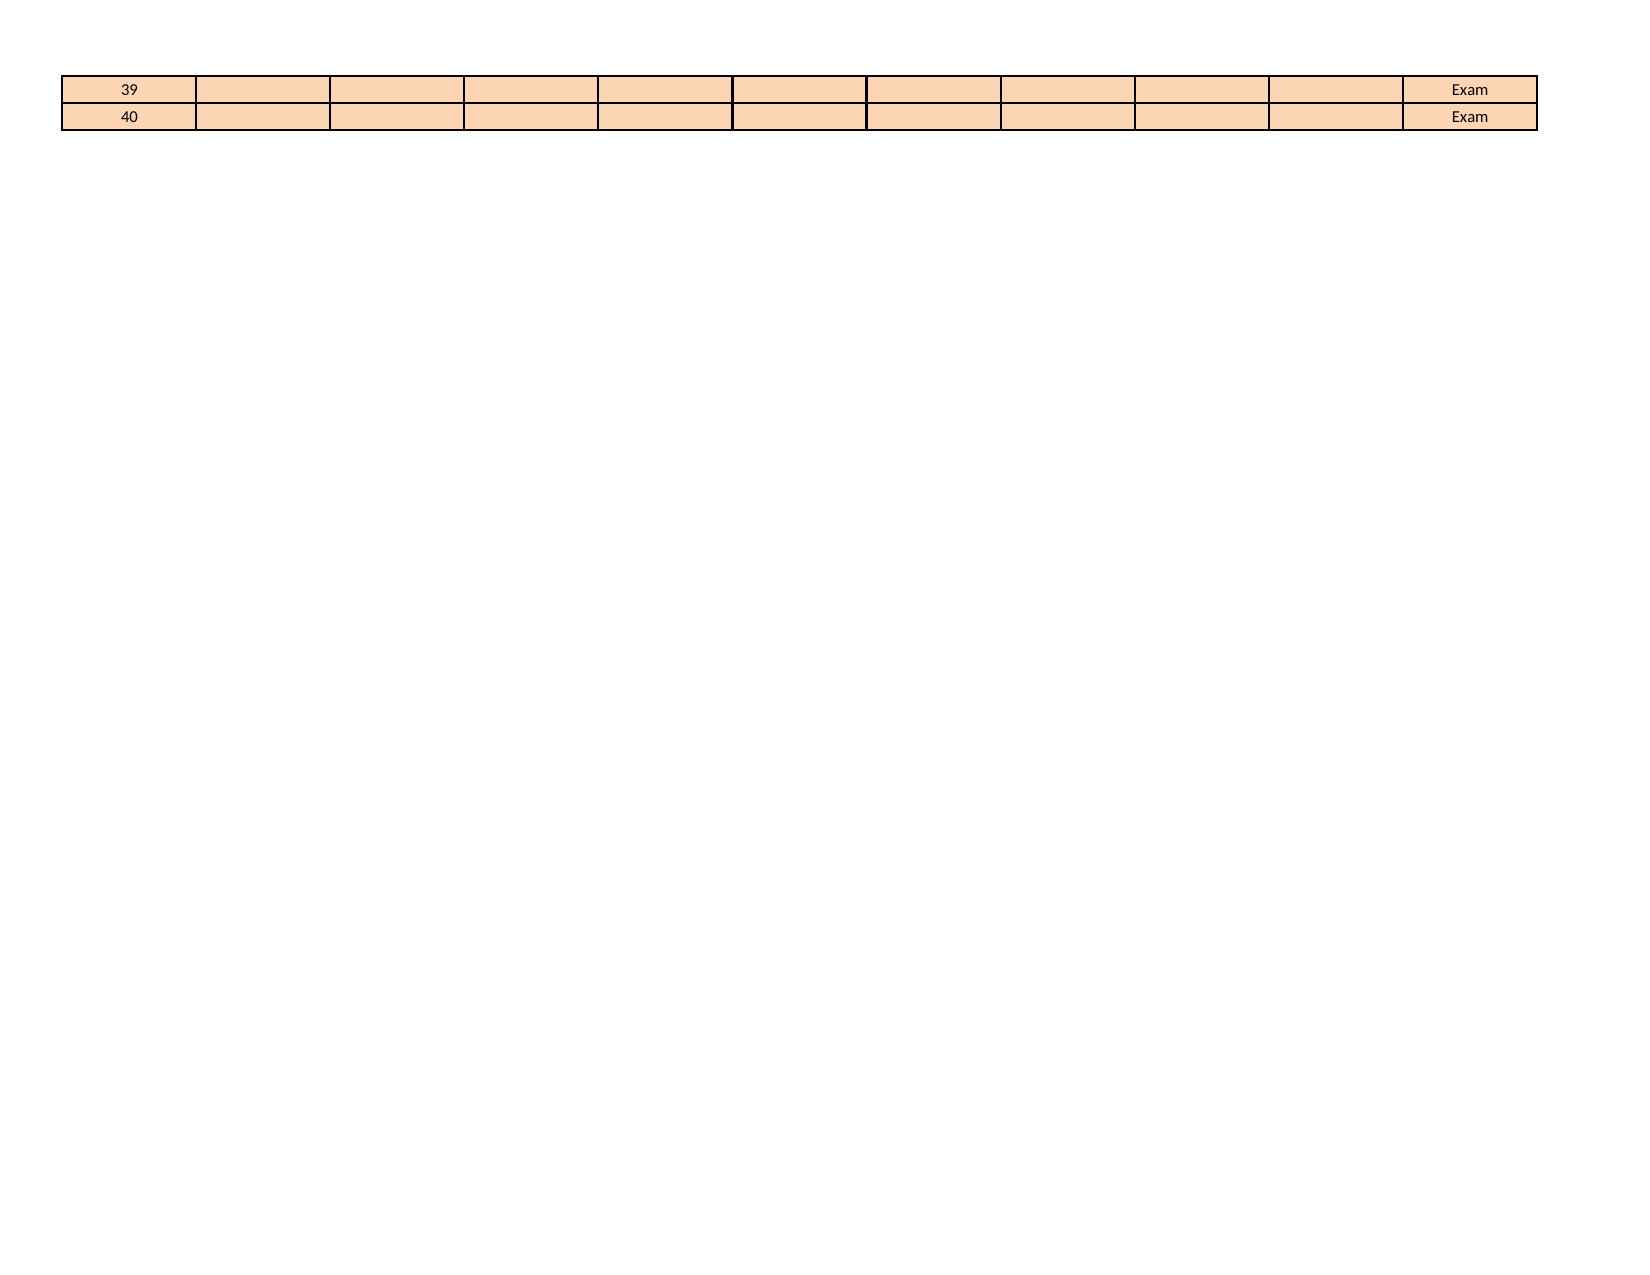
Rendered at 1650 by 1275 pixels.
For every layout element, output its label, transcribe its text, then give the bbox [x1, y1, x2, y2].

table_cell [1002, 104, 1134, 129]
table_cell [868, 104, 1000, 129]
table_cell [331, 77, 463, 102]
table_cell [1136, 104, 1268, 129]
table_cell [734, 104, 865, 129]
table_cell [1270, 104, 1402, 129]
table_cell 40 [63, 104, 195, 129]
table_cell [599, 77, 731, 102]
table_cell [734, 77, 865, 102]
table_cell [197, 104, 329, 129]
table_cell [465, 104, 597, 129]
table_cell [331, 104, 463, 129]
table_cell Exam [1404, 104, 1536, 129]
table_cell [1136, 77, 1268, 102]
table_cell [599, 104, 731, 129]
table_cell [868, 77, 1000, 102]
table_cell [465, 77, 597, 102]
table_cell [1002, 77, 1134, 102]
table_cell Exam [1404, 77, 1536, 102]
table_cell [197, 77, 329, 102]
table_cell [1270, 77, 1402, 102]
table_cell 39 [63, 77, 195, 102]
